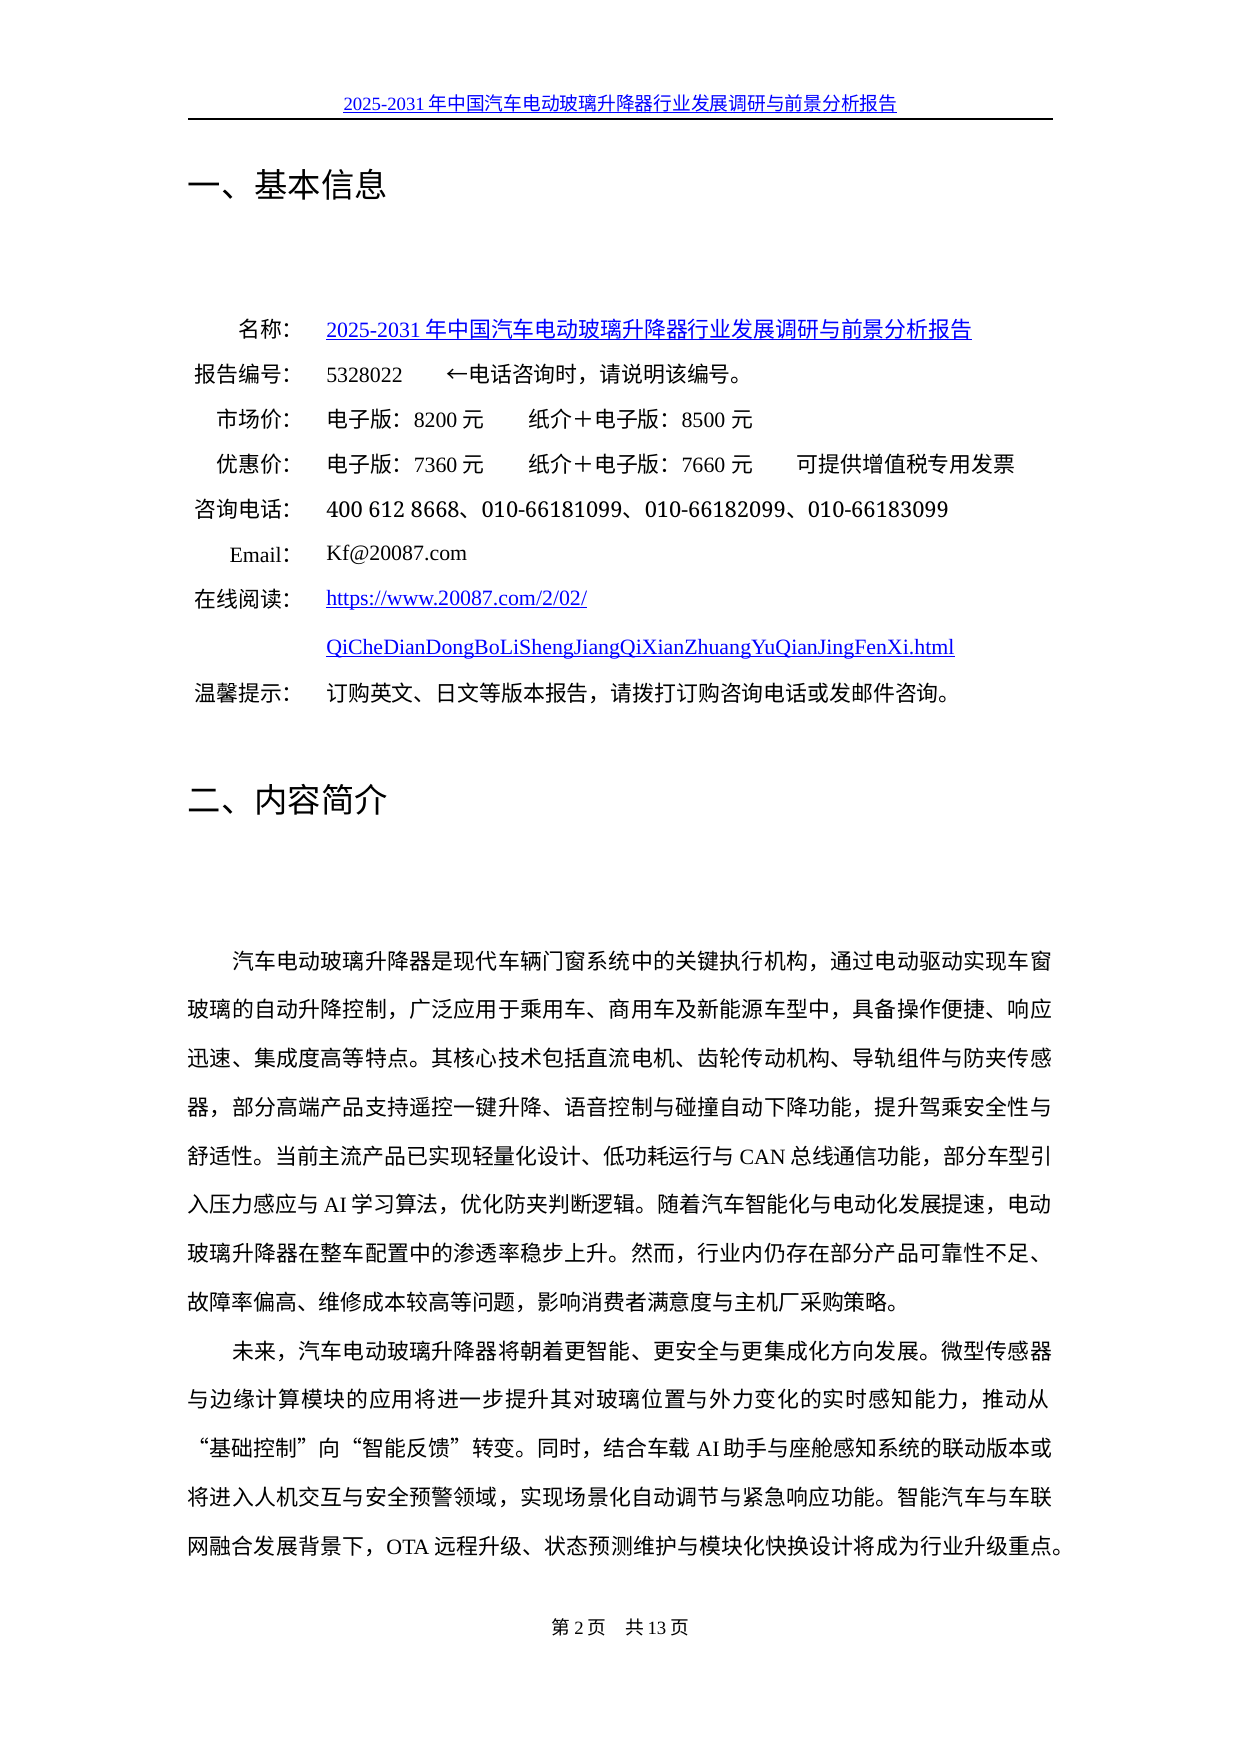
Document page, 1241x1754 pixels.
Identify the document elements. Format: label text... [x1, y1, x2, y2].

table_cell [315, 582, 1073, 675]
table_header 2025-2031年中国汽车电动玻璃升降器行业发展调研与前景分析报告 [315, 312, 1073, 357]
table_cell 温馨提示： [167, 675, 315, 720]
table_cell 电子版：7360 元 纸介＋电子版：7660 元 可提供增值税专用发票 [315, 447, 1073, 492]
table_cell 400 612 8668、010-66181099、010-66182099、010-66183099 [315, 492, 1073, 537]
table_cell 电子版：8200 元 纸介＋电子版：8500 元 [315, 402, 1073, 447]
table_header 名称： [167, 312, 315, 357]
table_cell 报告编号： [167, 357, 315, 402]
table_cell Kf@20087.com [315, 537, 1073, 582]
table_cell 在线阅读： [167, 582, 315, 675]
table_cell 5328022 ←电话咨询时，请说明该编号。 [315, 357, 1073, 402]
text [187, 943, 1053, 1561]
table_cell 优惠价： [167, 447, 315, 492]
title 一、基本信息 [187, 150, 1053, 215]
table_cell 市场价： [167, 402, 315, 447]
title 二、内容简介 [187, 766, 1053, 831]
table_cell 订购英文、日文等版本报告，请拨打订购咨询电话或发邮件咨询。 [315, 675, 1073, 720]
table_cell Email： [167, 537, 315, 582]
table_cell 咨询电话： [167, 492, 315, 537]
